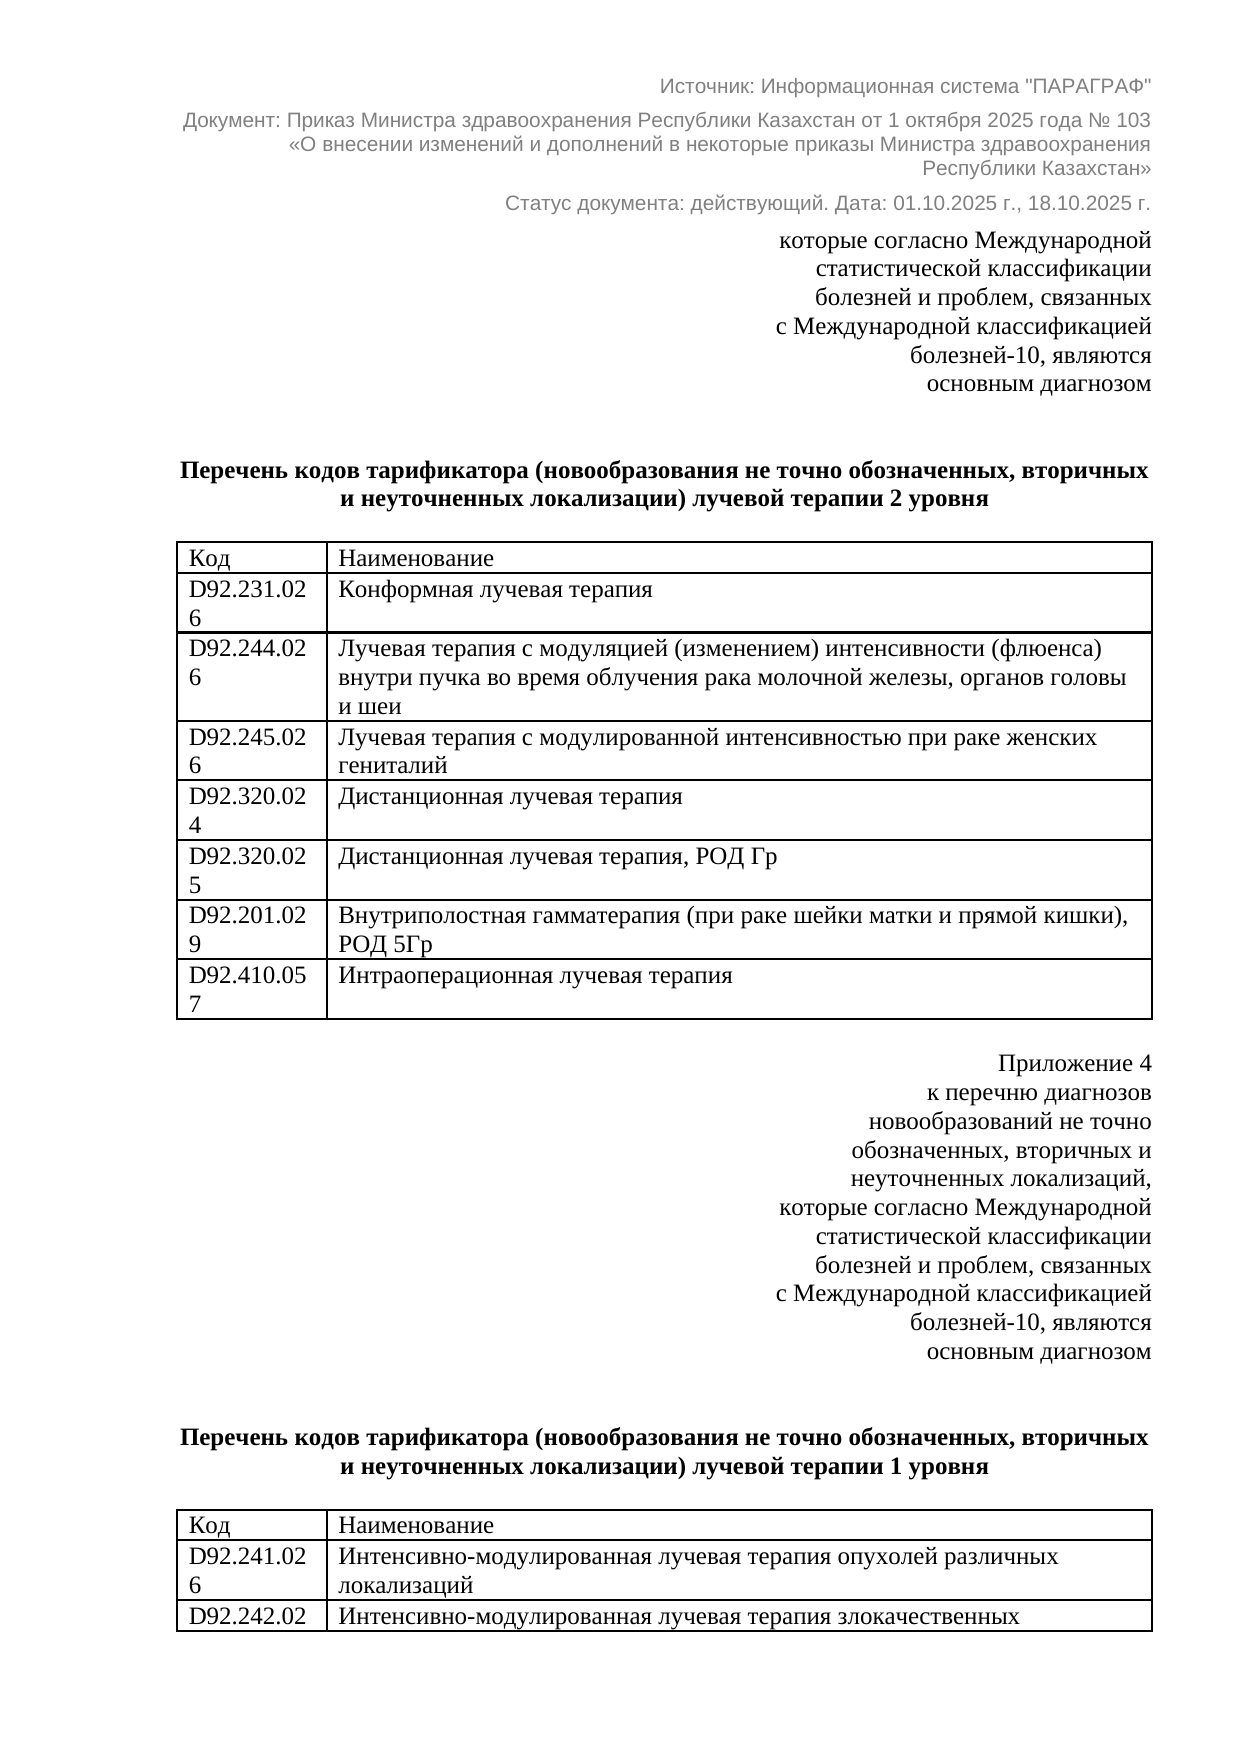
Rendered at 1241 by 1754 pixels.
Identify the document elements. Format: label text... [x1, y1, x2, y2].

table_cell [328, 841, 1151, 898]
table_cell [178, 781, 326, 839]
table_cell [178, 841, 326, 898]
text Перечень кодов тарификатора (новообразования не точно обозначенных, вторичных и неуточненных локализации) лучевой терапии 1 уровня [177, 1422, 1152, 1480]
text Приложение 4 [177, 1048, 1152, 1077]
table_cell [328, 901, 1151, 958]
text неуточненных локализаций, [177, 1163, 1152, 1192]
text обозначенных, вторичных и [177, 1135, 1152, 1163]
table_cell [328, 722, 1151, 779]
text с Международной классификацией [177, 1278, 1152, 1307]
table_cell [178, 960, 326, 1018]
text которые согласно Международной [177, 225, 1152, 253]
text статистической классификации [177, 253, 1152, 282]
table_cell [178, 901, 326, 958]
text основным диагнозом [177, 368, 1152, 397]
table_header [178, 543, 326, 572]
text с Международной классификацией [177, 311, 1152, 340]
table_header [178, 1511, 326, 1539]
text Перечень кодов тарификатора (новообразования не точно обозначенных, вторичных и неуточненных локализации) лучевой терапии 2 уровня [177, 455, 1152, 512]
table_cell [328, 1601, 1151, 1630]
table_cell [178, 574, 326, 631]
text болезней и проблем, связанных [177, 282, 1152, 311]
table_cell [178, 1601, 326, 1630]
text статистической классификации [177, 1221, 1152, 1250]
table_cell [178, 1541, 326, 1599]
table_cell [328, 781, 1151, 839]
text новообразований не точно [177, 1106, 1152, 1135]
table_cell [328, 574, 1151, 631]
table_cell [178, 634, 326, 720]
text которые согласно Международной [177, 1192, 1152, 1221]
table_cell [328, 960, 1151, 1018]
text болезней и проблем, связанных [177, 1250, 1152, 1278]
text основным диагнозом [177, 1336, 1152, 1365]
text болезней-10, являются [177, 340, 1152, 368]
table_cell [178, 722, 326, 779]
text к перечню диагнозов [177, 1077, 1152, 1106]
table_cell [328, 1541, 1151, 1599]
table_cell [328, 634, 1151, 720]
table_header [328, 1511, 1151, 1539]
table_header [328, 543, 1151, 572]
text болезней-10, являются [177, 1307, 1152, 1336]
